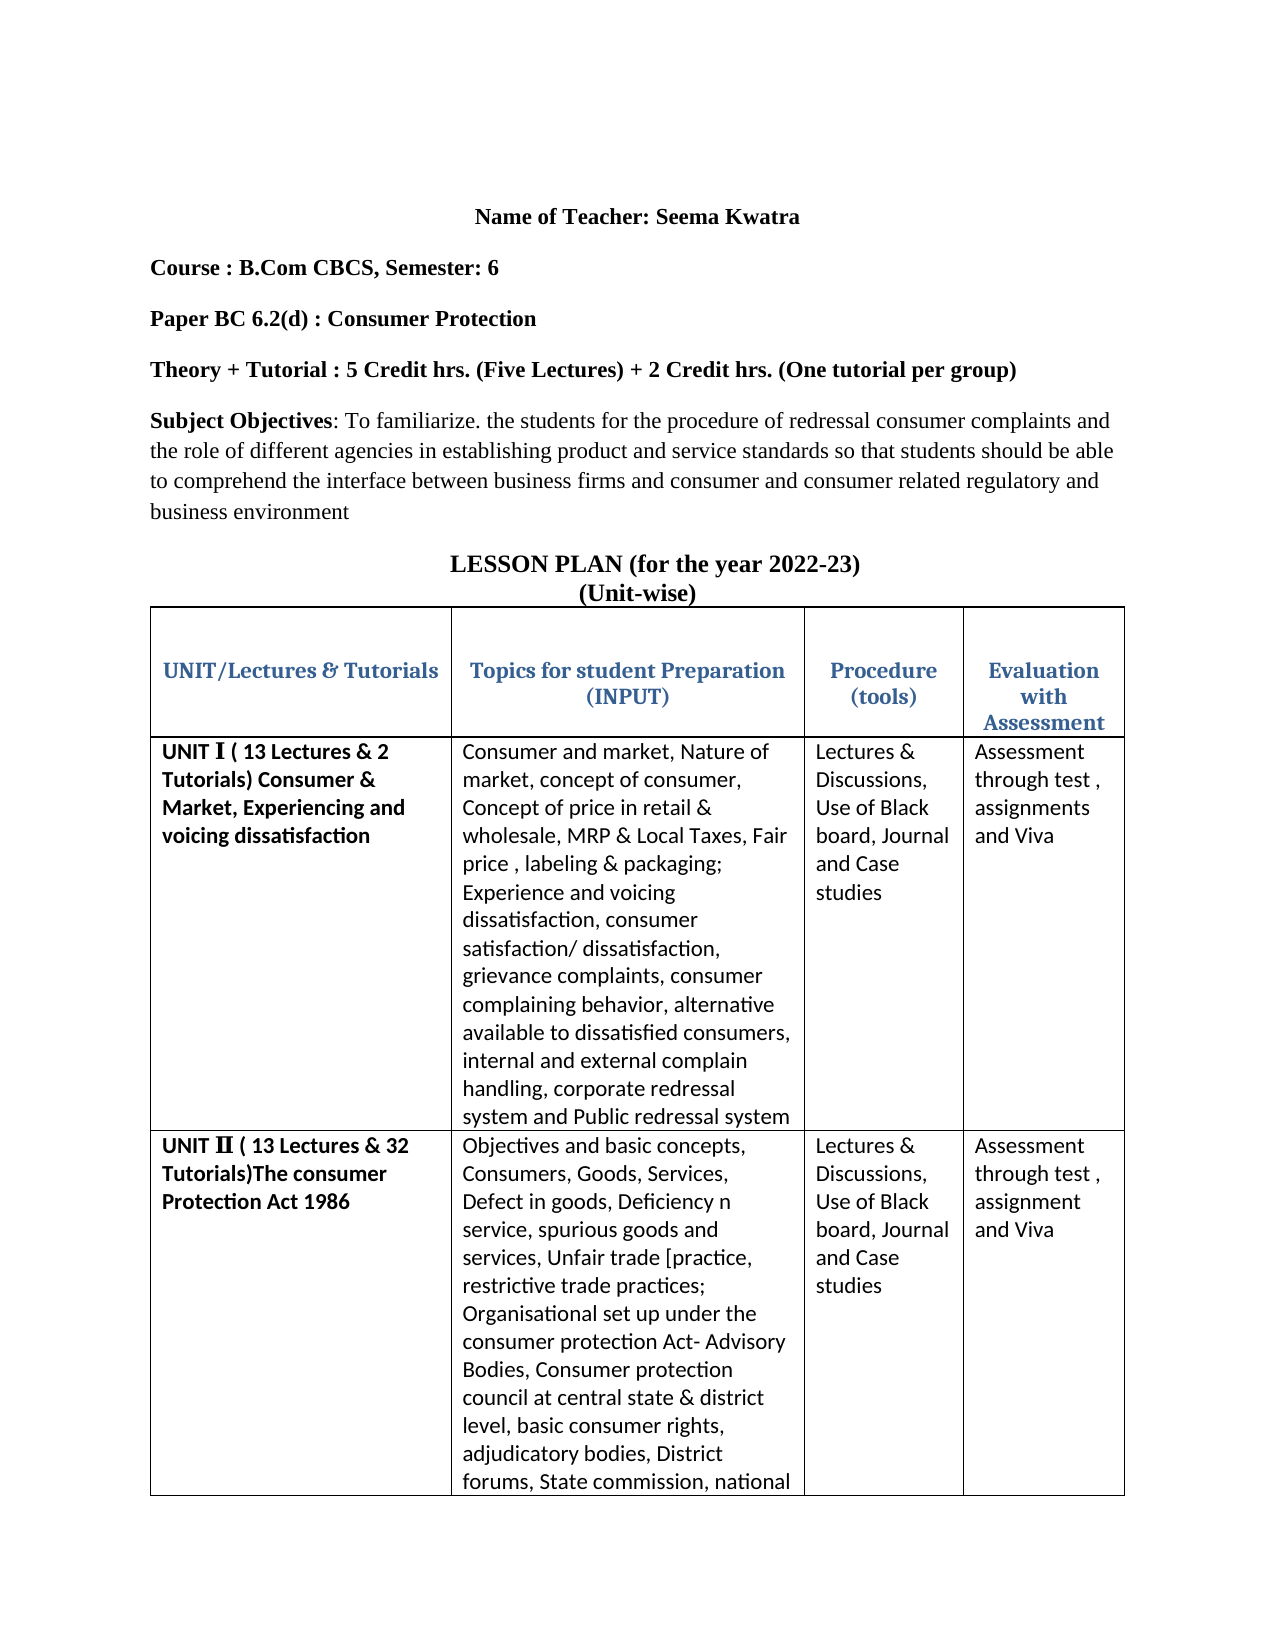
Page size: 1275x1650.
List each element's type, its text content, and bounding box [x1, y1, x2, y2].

table_cell Lectures & Discussions, Use of Black board, Journal and Case studies [805, 738, 963, 1130]
table_header Procedure (tools) [805, 608, 963, 736]
text LESSON PLAN (for the year 2022-23) [375, 549, 1125, 578]
text (Unit-wise) [150, 578, 1125, 606]
text Name of Teacher: Seema Kwatra [150, 203, 1125, 229]
table_cell Assessment through test , assignments and Viva [964, 738, 1124, 1130]
text Course : B.Com CBCS, Semester: 6 [150, 254, 1125, 280]
table_header Topics for student Preparation (INPUT) [452, 608, 804, 736]
text Paper BC 6.2(d) : Consumer Protection [150, 305, 1125, 331]
text Subject Objectives: To familiarize. the students for the procedure of redressal consumer complaints and the role of different agencies in establishing product and service standards so that students should be able to comprehend the interface between business firms and consumer and consumer related regulatory and business environment [150, 407, 1125, 524]
table_header UNIT/Lectures & Tutorials [151, 608, 451, 736]
table_cell Consumer and market, Nature of market, concept of consumer, Concept of price in retail & wholesale, MRP & Local Taxes, Fair price , labeling & packaging; Experience and voicing dissatisfaction, consumer satisfaction/ dissatisfaction, grievance complaints, consumer complaining behavior, alternative available to dissatisfied consumers, internal and external complain handling, corporate redressal system and Public redressal system [452, 738, 804, 1130]
text Theory + Tutorial : 5 Credit hrs. (Five Lectures) + 2 Credit hrs. (One tutorial per group) [150, 356, 1125, 382]
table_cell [964, 1131, 1124, 1495]
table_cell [452, 1131, 804, 1495]
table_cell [805, 1131, 963, 1495]
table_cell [151, 1131, 451, 1495]
table_header Evaluation with Assessment [964, 608, 1124, 736]
table_cell UNIT Ⅰ ( 13 Lectures & 2 Tutorials) Consumer & Market, Experiencing and voicing dissatisfaction [151, 738, 451, 1130]
